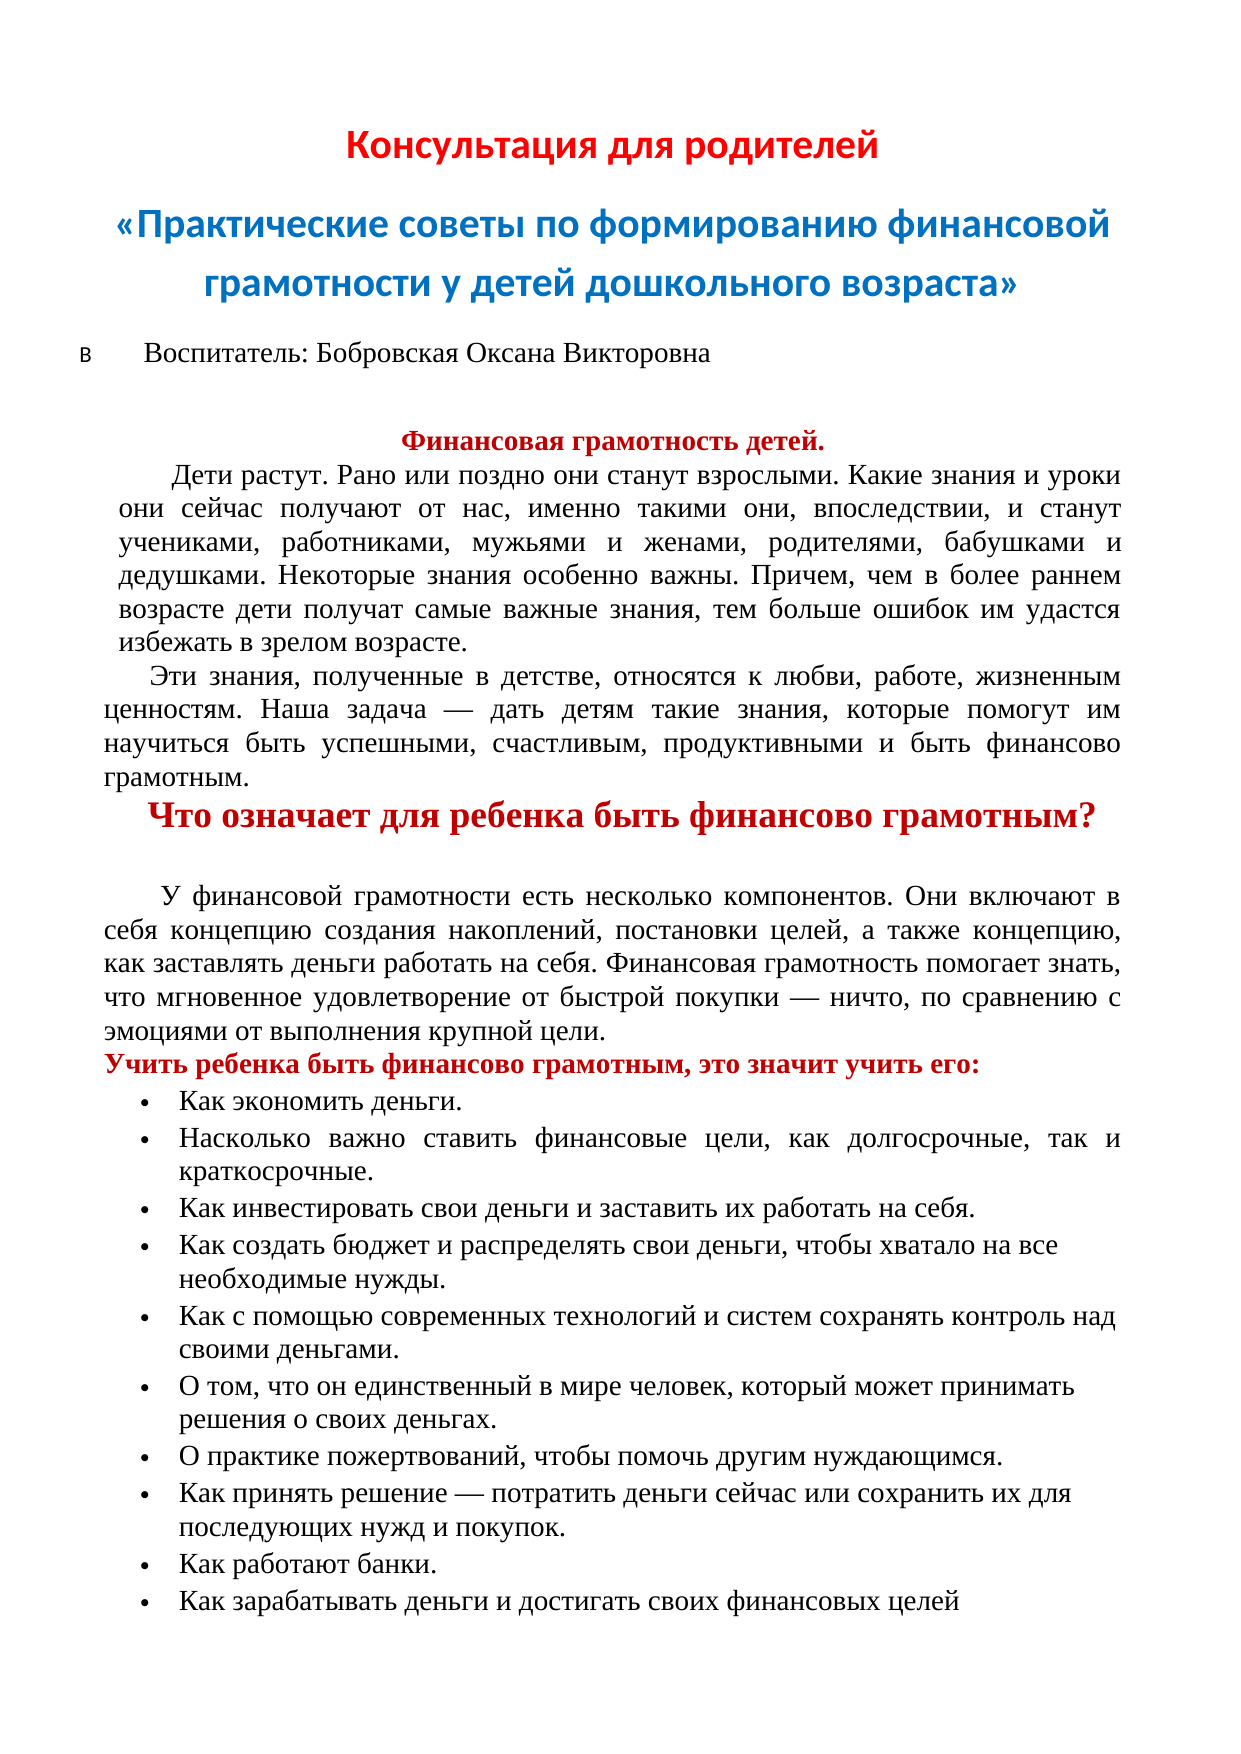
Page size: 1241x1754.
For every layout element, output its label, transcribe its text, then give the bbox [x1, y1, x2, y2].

list О практике пожертвований, чтобы помочь другим нуждающимся. [141, 1438, 1122, 1472]
list Насколько важно ставить финансовые цели, как долгосрочные, так и краткосрочные. [141, 1120, 1122, 1187]
text Эти знания, полученные в детстве, относятся к любви, работе, жизненным ценностям. Наша задача — дать детям такие знания, которые помогут им научиться быть успешными, счастливым, продуктивными и быть финансово грамотным. [103, 658, 1122, 792]
list Как инвестировать свои деньги и заставить их работать на себя. [141, 1190, 1122, 1224]
list Как создать бюджет и распределять свои деньги, чтобы хватало на все необходимые нужды. [141, 1227, 1122, 1294]
text Финансовая грамотность детей. [103, 423, 1122, 457]
list Как принять решение — потратить деньги сейчас или сохранить их для последующих нужд и покупок. [141, 1475, 1122, 1542]
list Как с помощью современных технологий и систем сохранять контроль над своими деньгами. [141, 1298, 1122, 1365]
text У финансовой грамотности есть несколько компонентов. Они включают в себя концепцию создания накоплений, постановки целей, а также концепцию, как заставлять деньги работать на себя. Финансовая грамотность помогает знать, что мгновенное удовлетворение от быстрой покупки — ничто, по сравнению с эмоциями от выполнения крупной цели. [103, 878, 1122, 1046]
text Учить ребенка быть финансово грамотным, это значит учить его: [103, 1046, 1122, 1080]
text Дети растут. Рано или поздно они станут взрослыми. Какие знания и уроки они сейчас получают от нас, именно такими они, впоследствии, и станут учениками, рaботниками, мужьями и женaми, родителями, бабушками и дедушками. Некоторые знания особенно важны. Причем, чем в более раннем возрасте дети получат самые важные знания, тем больше ошибок им удастся избежать в зрелом возрасте. [118, 457, 1122, 658]
text В Воспитатель: Бобровская Оксана Викторовна [74, 335, 1122, 369]
text Что означает для ребенка быть финансово грамотным? [103, 792, 1122, 835]
list Как экономить деньги. [141, 1083, 1122, 1117]
text Консультация для родителей [103, 118, 1122, 169]
list Как работают банки. [141, 1546, 1122, 1579]
list Как зарабатывать деньги и достигать своих финансовых целей [141, 1583, 1122, 1616]
list О том, что он единственный в мире человек, который может принимать решения о своих деньгах. [141, 1368, 1122, 1435]
text «Практические советы по формированию финансовой грамотности у детей дошкольного возраста» [103, 197, 1122, 307]
